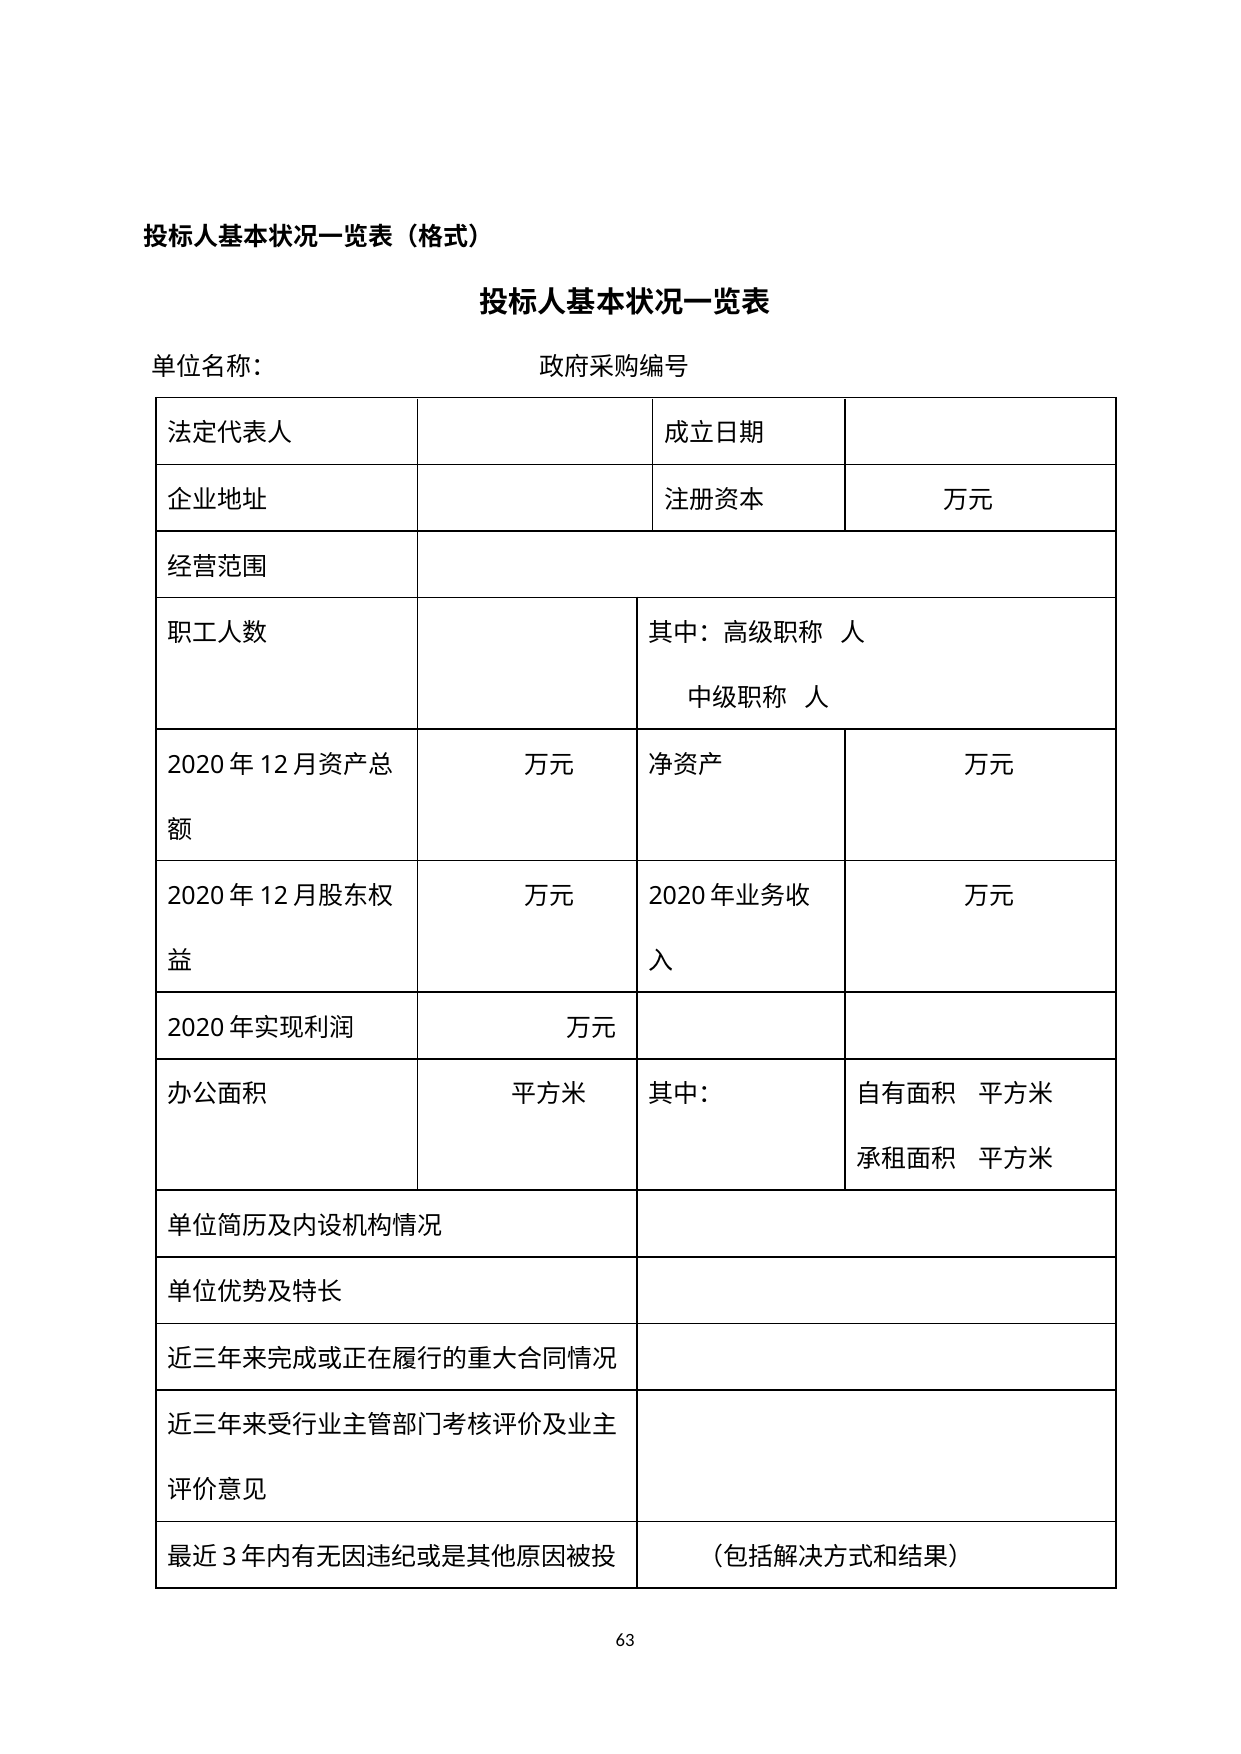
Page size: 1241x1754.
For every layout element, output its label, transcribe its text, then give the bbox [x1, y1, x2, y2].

table_cell 万元 [418, 730, 636, 860]
text 投标人基本状况一览表（格式） [144, 202, 1106, 267]
table_header 成立日期 [653, 398, 845, 463]
table_cell 经营范围 [157, 532, 417, 597]
table_cell 其中：高级职称 人 中级职称 人 [638, 598, 1115, 728]
table_cell 单位优势及特长 [157, 1258, 636, 1322]
table_header [846, 398, 1115, 463]
table_header 法定代表人 [157, 398, 417, 463]
table_cell 注册资本 [653, 465, 844, 530]
table_cell [418, 598, 636, 728]
table_cell 办公面积 [157, 1060, 417, 1189]
table_cell 万元 [418, 993, 636, 1058]
table_cell 其中： [638, 1060, 844, 1189]
table_cell [638, 1191, 1115, 1256]
table_cell 2020年业务收入 [638, 861, 844, 991]
table_cell 平方米 [418, 1060, 636, 1189]
table_cell 万元 [846, 861, 1115, 991]
text 单位名称： 政府采购编号 [144, 332, 1106, 397]
table_header [418, 398, 652, 463]
table_cell 2020年12月资产总额 [157, 730, 417, 860]
table_cell [418, 532, 1115, 597]
table_cell 2020年12月股东权益 [157, 861, 417, 991]
table_cell 万元 [418, 861, 636, 991]
table_cell 万元 [846, 730, 1115, 860]
table_cell [418, 465, 652, 530]
table_cell [638, 993, 844, 1058]
table_cell 单位简历及内设机构情况 [157, 1191, 636, 1256]
table_cell 自有面积 平方米 承租面积 平方米 [846, 1060, 1115, 1189]
text 投标人基本状况一览表 [144, 267, 1106, 332]
table_cell （包括解决方式和结果） [638, 1522, 1115, 1587]
table_cell [638, 1258, 1115, 1322]
table_cell 近三年来完成或正在履行的重大合同情况 [157, 1324, 636, 1389]
table_cell 万元 [846, 465, 1115, 530]
table_cell [846, 993, 1115, 1058]
table_cell 企业地址 [157, 465, 417, 530]
table_cell 2020年实现利润 [157, 993, 417, 1058]
table_cell 职工人数 [157, 598, 417, 728]
table_cell 净资产 [638, 730, 844, 860]
table_cell [638, 1391, 1115, 1521]
table_cell 近三年来受行业主管部门考核评价及业主评价意见 [157, 1391, 636, 1521]
table_cell [638, 1324, 1115, 1389]
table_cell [157, 1522, 636, 1587]
